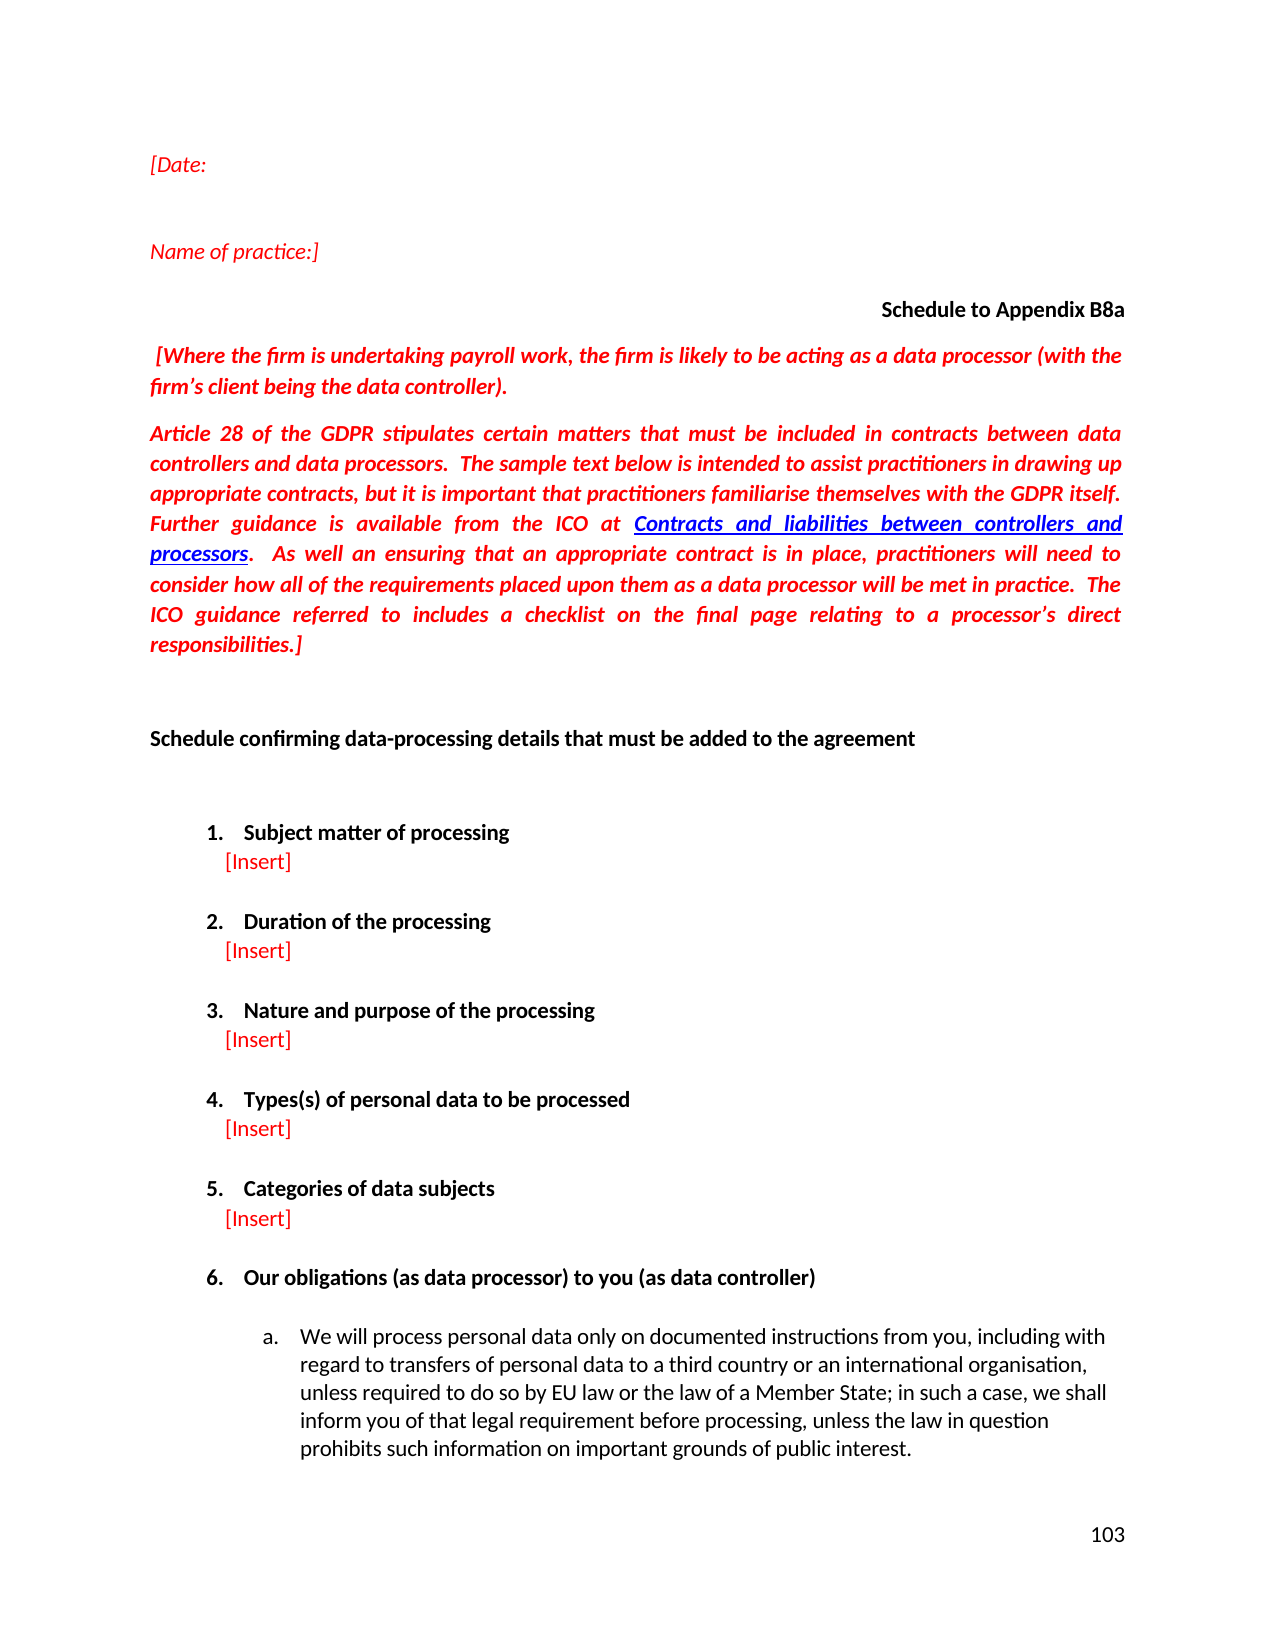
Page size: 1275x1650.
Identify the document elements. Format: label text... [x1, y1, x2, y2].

list Subject matter of processing [206, 818, 1125, 846]
list Categories of data subjects [206, 1174, 1125, 1202]
list Our obligations (as data processor) to you (as data controller) [206, 1263, 1125, 1291]
text [Date: [150, 150, 1125, 178]
list [Insert] [225, 1026, 1125, 1053]
list Duration of the processing [206, 907, 1125, 935]
list We will process personal data only on documented instructions from you, including with regard to transfers of personal data to a third country or an international organisation, unless required to do so by EU law or the law of a Member State; in such a case, we shall inform you of that legal requirement before processing, unless the law in question prohibits such information on important grounds of public interest. [262, 1322, 1125, 1462]
list Nature and purpose of the processing [206, 996, 1125, 1024]
list Types(s) of personal data to be processed [206, 1085, 1125, 1113]
list [Insert] [225, 847, 1125, 875]
list [Insert] [225, 936, 1125, 964]
text [Where the firm is undertaking payroll work, the firm is likely to be acting as a data processor (with the firm’s client being the data controller). [150, 342, 1125, 400]
list [Insert] [225, 1204, 1125, 1232]
list [Insert] [225, 1114, 1125, 1143]
text Schedule confirming data-processing details that must be added to the agreement [150, 724, 1125, 752]
text Name of practice:] [150, 207, 1125, 266]
text Article 28 of the GDPR stipulates certain matters that must be included in contracts between data controllers and data processors. The sample text below is intended to assist practitioners in drawing up appropriate contracts, but it is important that practitioners familiarise themselves with the GDPR itself. Further guidance is available from the ICO at Contracts and liabilities between controllers and processors. As well an ensuring that an appropriate contract is in place, practitioners will need to consider how all of the requirements placed upon them as a data processor will be met in practice. The ICO guidance referred to includes a checklist on the final page relating to a processor’s direct responsibilities.] [150, 419, 1125, 658]
text Schedule to Appendix B8a [150, 295, 1125, 323]
